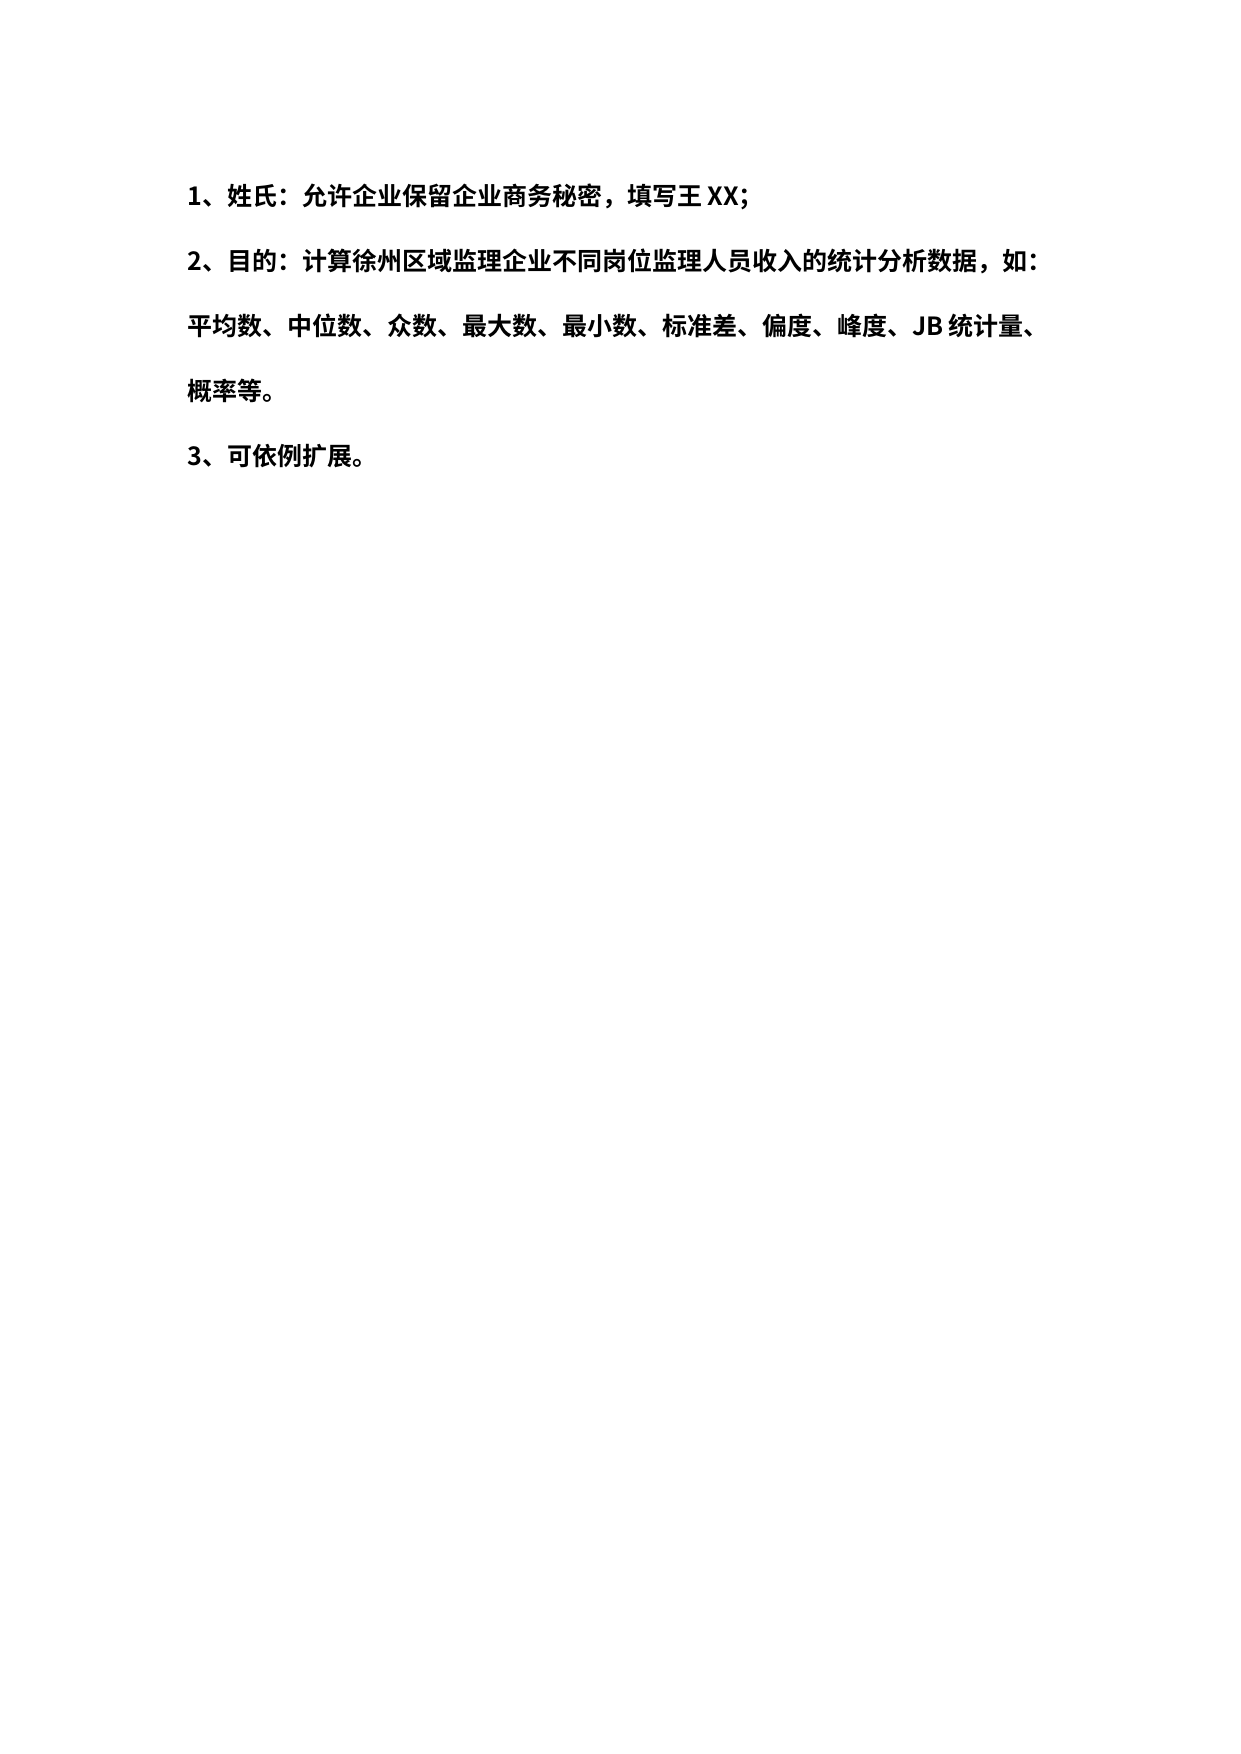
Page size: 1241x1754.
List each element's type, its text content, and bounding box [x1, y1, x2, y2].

text 1、姓氏：允许企业保留企业商务秘密，填写王XX； [187, 162, 1053, 227]
text 平均数、中位数、众数、最大数、最小数、标准差、偏度、峰度、JB统计量、概率等。 [187, 292, 1053, 422]
text 3、可依例扩展。 [187, 422, 1053, 487]
text 2、目的：计算徐州区域监理企业不同岗位监理人员收入的统计分析数据，如： [187, 227, 1053, 292]
